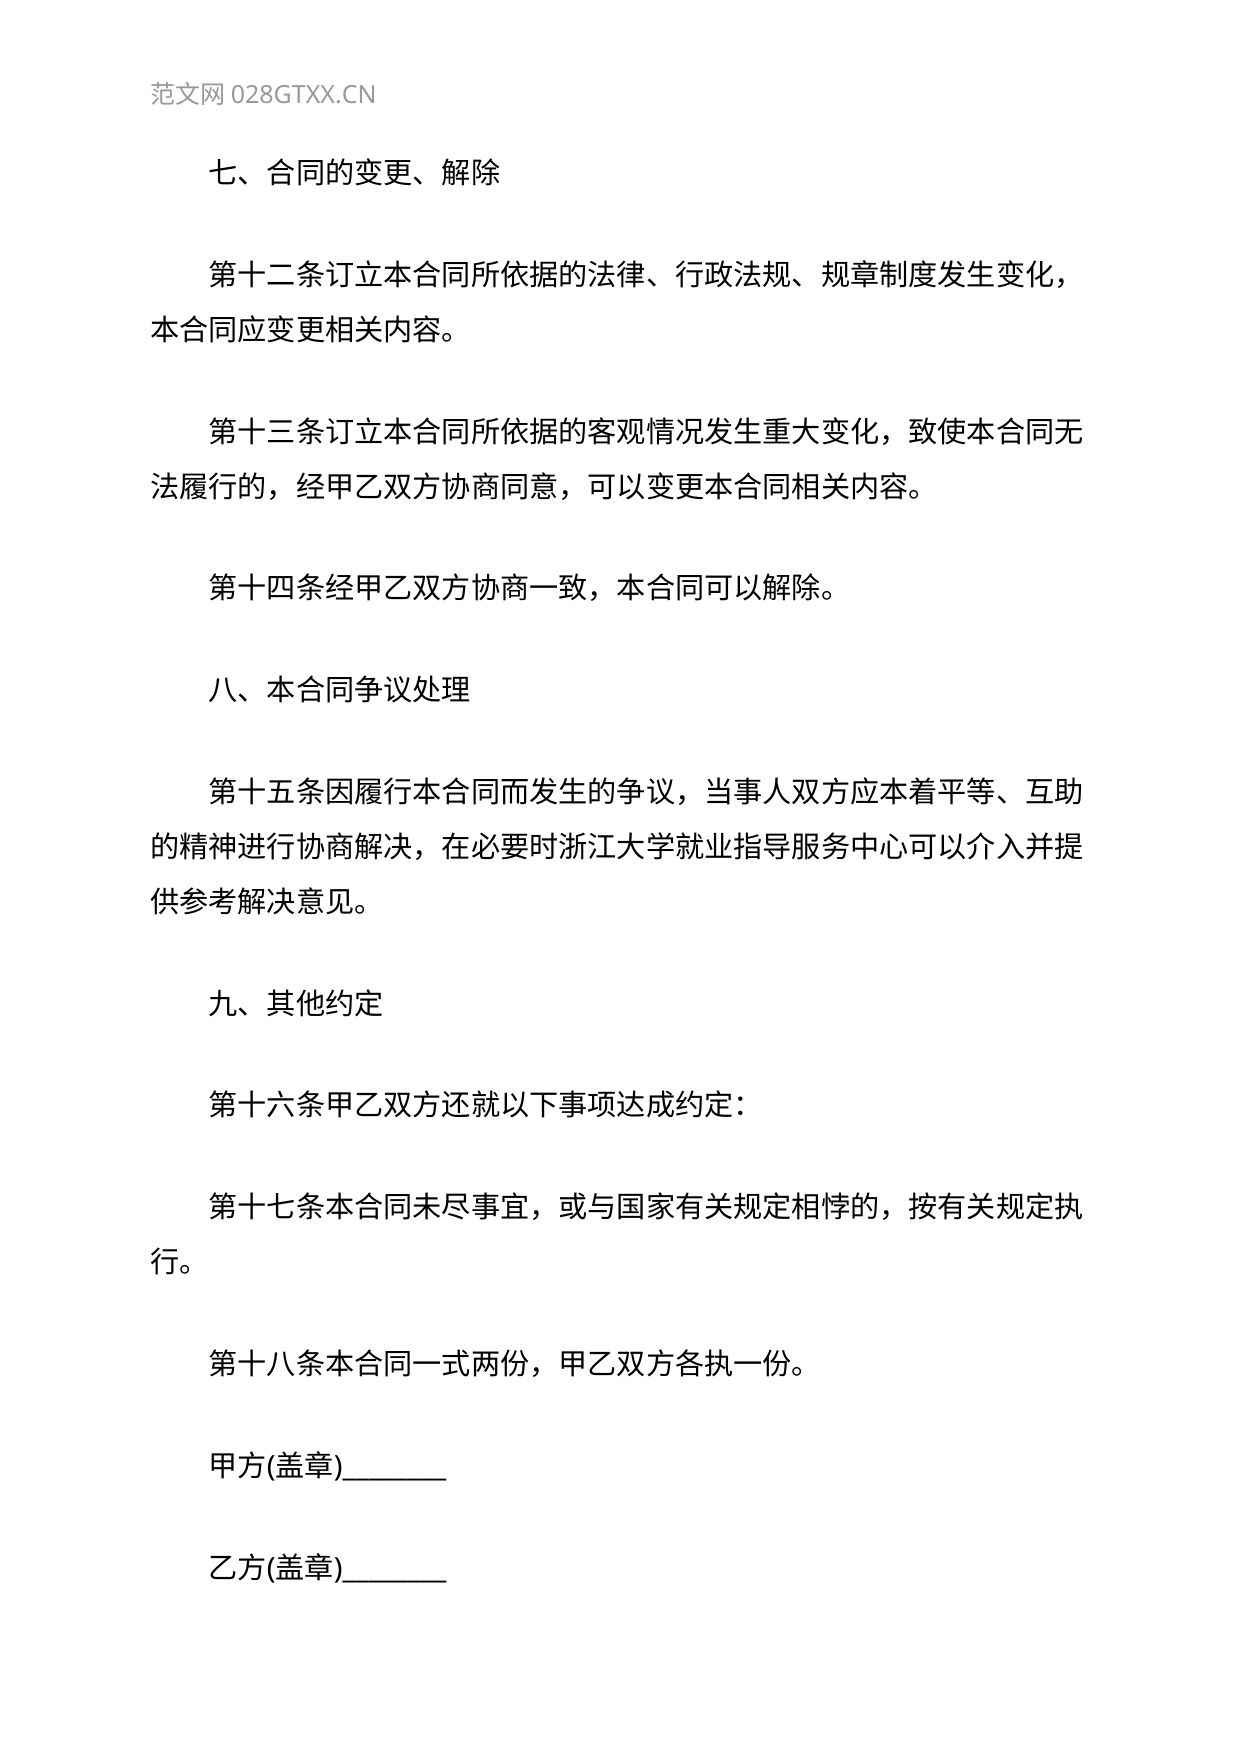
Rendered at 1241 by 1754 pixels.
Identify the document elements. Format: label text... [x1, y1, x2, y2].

text 第十三条订立本合同所依据的客观情况发生重大变化，致使本合同无法履行的，经甲乙双方协商同意，可以变更本合同相关内容。 [150, 408, 1090, 506]
text 甲方(盖章)________ [150, 1442, 1090, 1484]
text 乙方(盖章)________ [150, 1544, 1090, 1587]
text 七、合同的变更、解除 [150, 150, 1090, 192]
text 第十六条甲乙双方还就以下事项达成约定： [150, 1082, 1090, 1124]
text 第十七条本合同未尽事宜，或与国家有关规定相悖的，按有关规定执行。 [150, 1184, 1090, 1281]
text 第十二条订立本合同所依据的法律、行政法规、规章制度发生变化，本合同应变更相关内容。 [150, 252, 1090, 349]
text 第十八条本合同一式两份，甲乙双方各执一份。 [150, 1340, 1090, 1383]
text 第十五条因履行本合同而发生的争议，当事人双方应本着平等、互助的精神进行协商解决，在必要时浙江大学就业指导服务中心可以介入并提供参考解决意见。 [150, 769, 1090, 921]
text 九、其他约定 [150, 980, 1090, 1022]
text 八、本合同争议处理 [150, 667, 1090, 709]
text 第十四条经甲乙双方协商一致，本合同可以解除。 [150, 565, 1090, 607]
